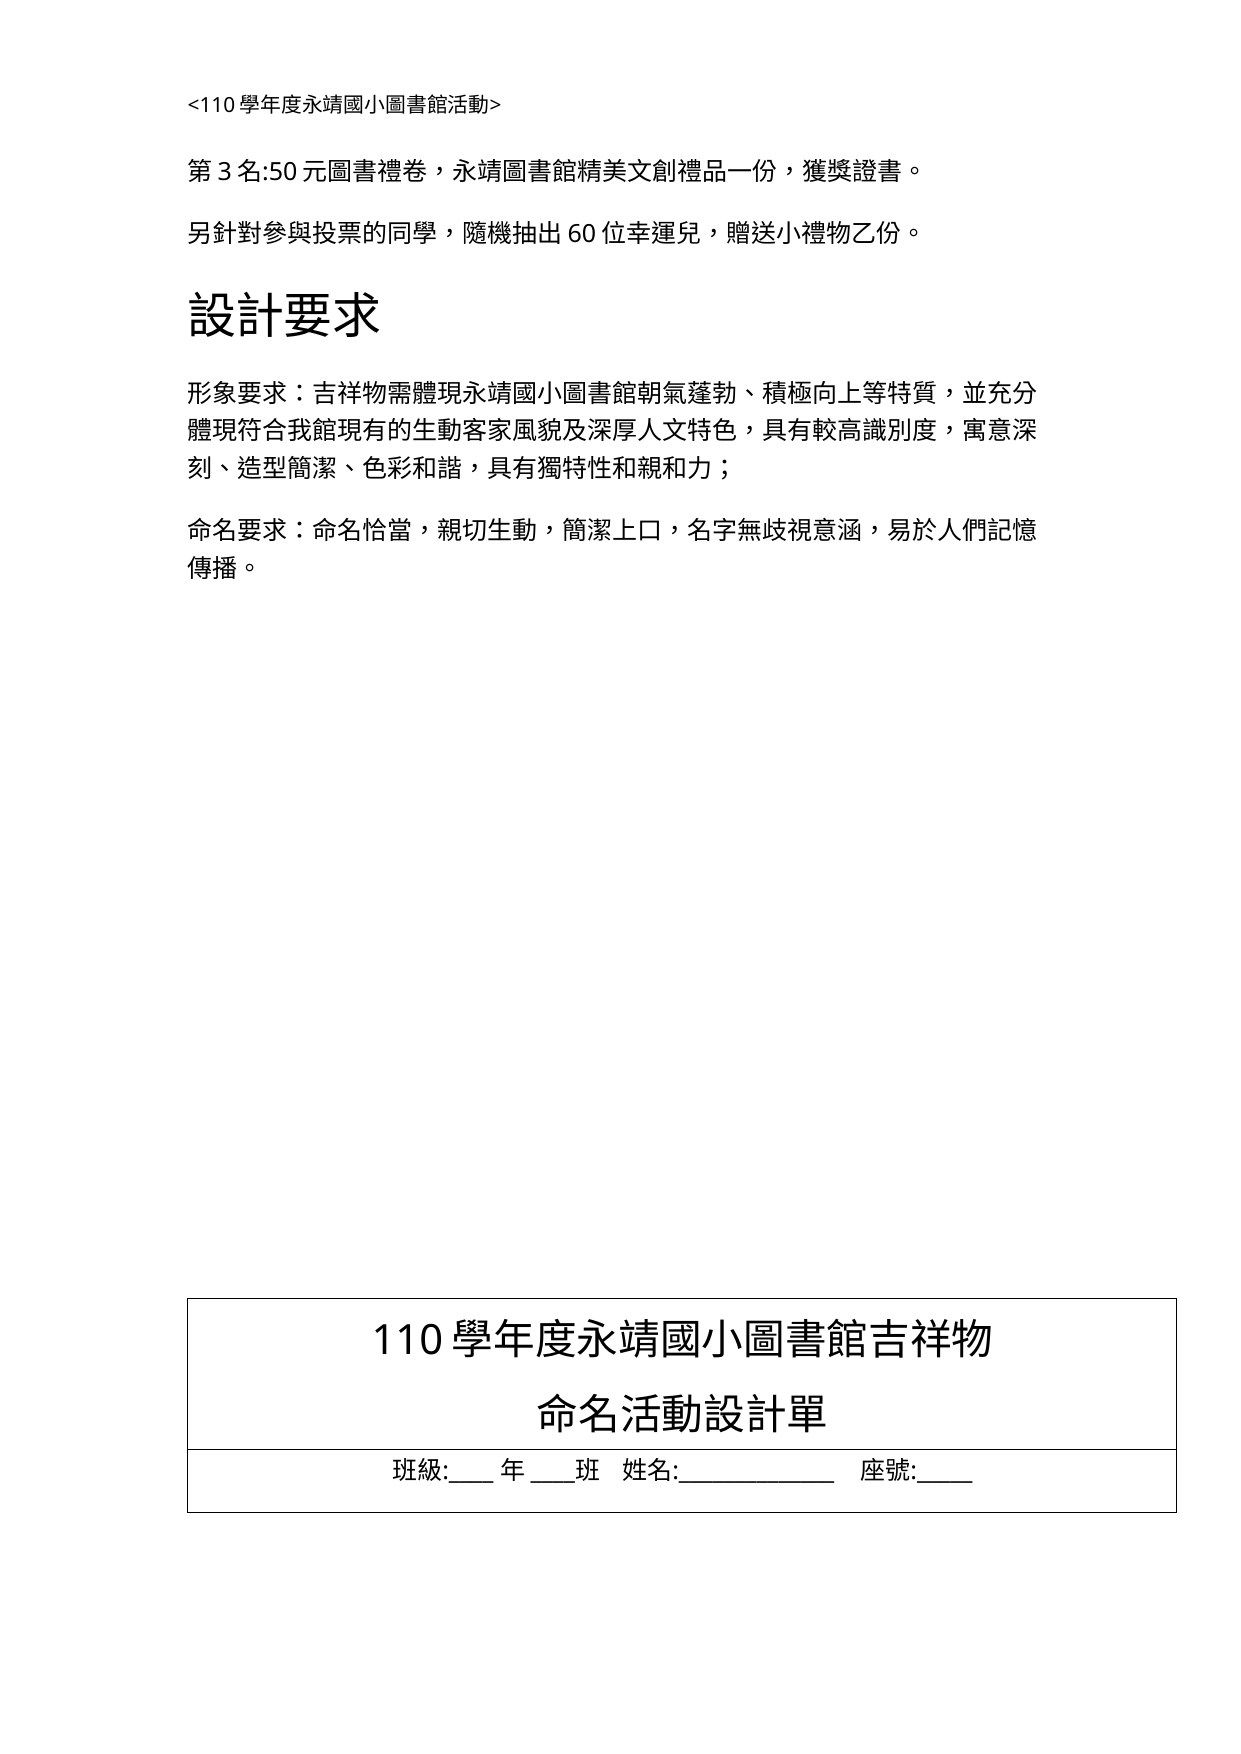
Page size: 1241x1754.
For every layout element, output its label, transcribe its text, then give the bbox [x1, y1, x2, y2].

text 設計要求 [187, 274, 1053, 349]
text 命名要求：命名恰當，親切生動，簡潔上口，名字無歧視意涵，易於人們記憶傳播。 [187, 510, 1053, 585]
table_header 110學年度永靖國小圖書館吉祥物 命名活動設計單 [188, 1299, 1176, 1449]
table_cell 班級:____ 年 ____班 姓名:______________ 座號:_____ [188, 1450, 1176, 1512]
text 第3名:50元圖書禮卷，永靖圖書館精美文創禮品一份，獲獎證書。 [187, 151, 1053, 188]
text 另針對參與投票的同學，隨機抽出60位幸運兒，贈送小禮物乙份。 [187, 213, 1053, 251]
text 形象要求：吉祥物需體現永靖國小圖書館朝氣蓬勃、積極向上等特質，並充分體現符合我館現有的生動客家風貌及深厚人文特色，具有較高識別度，寓意深刻、造型簡潔、色彩和諧，具有獨特性和親和力； [187, 373, 1053, 485]
